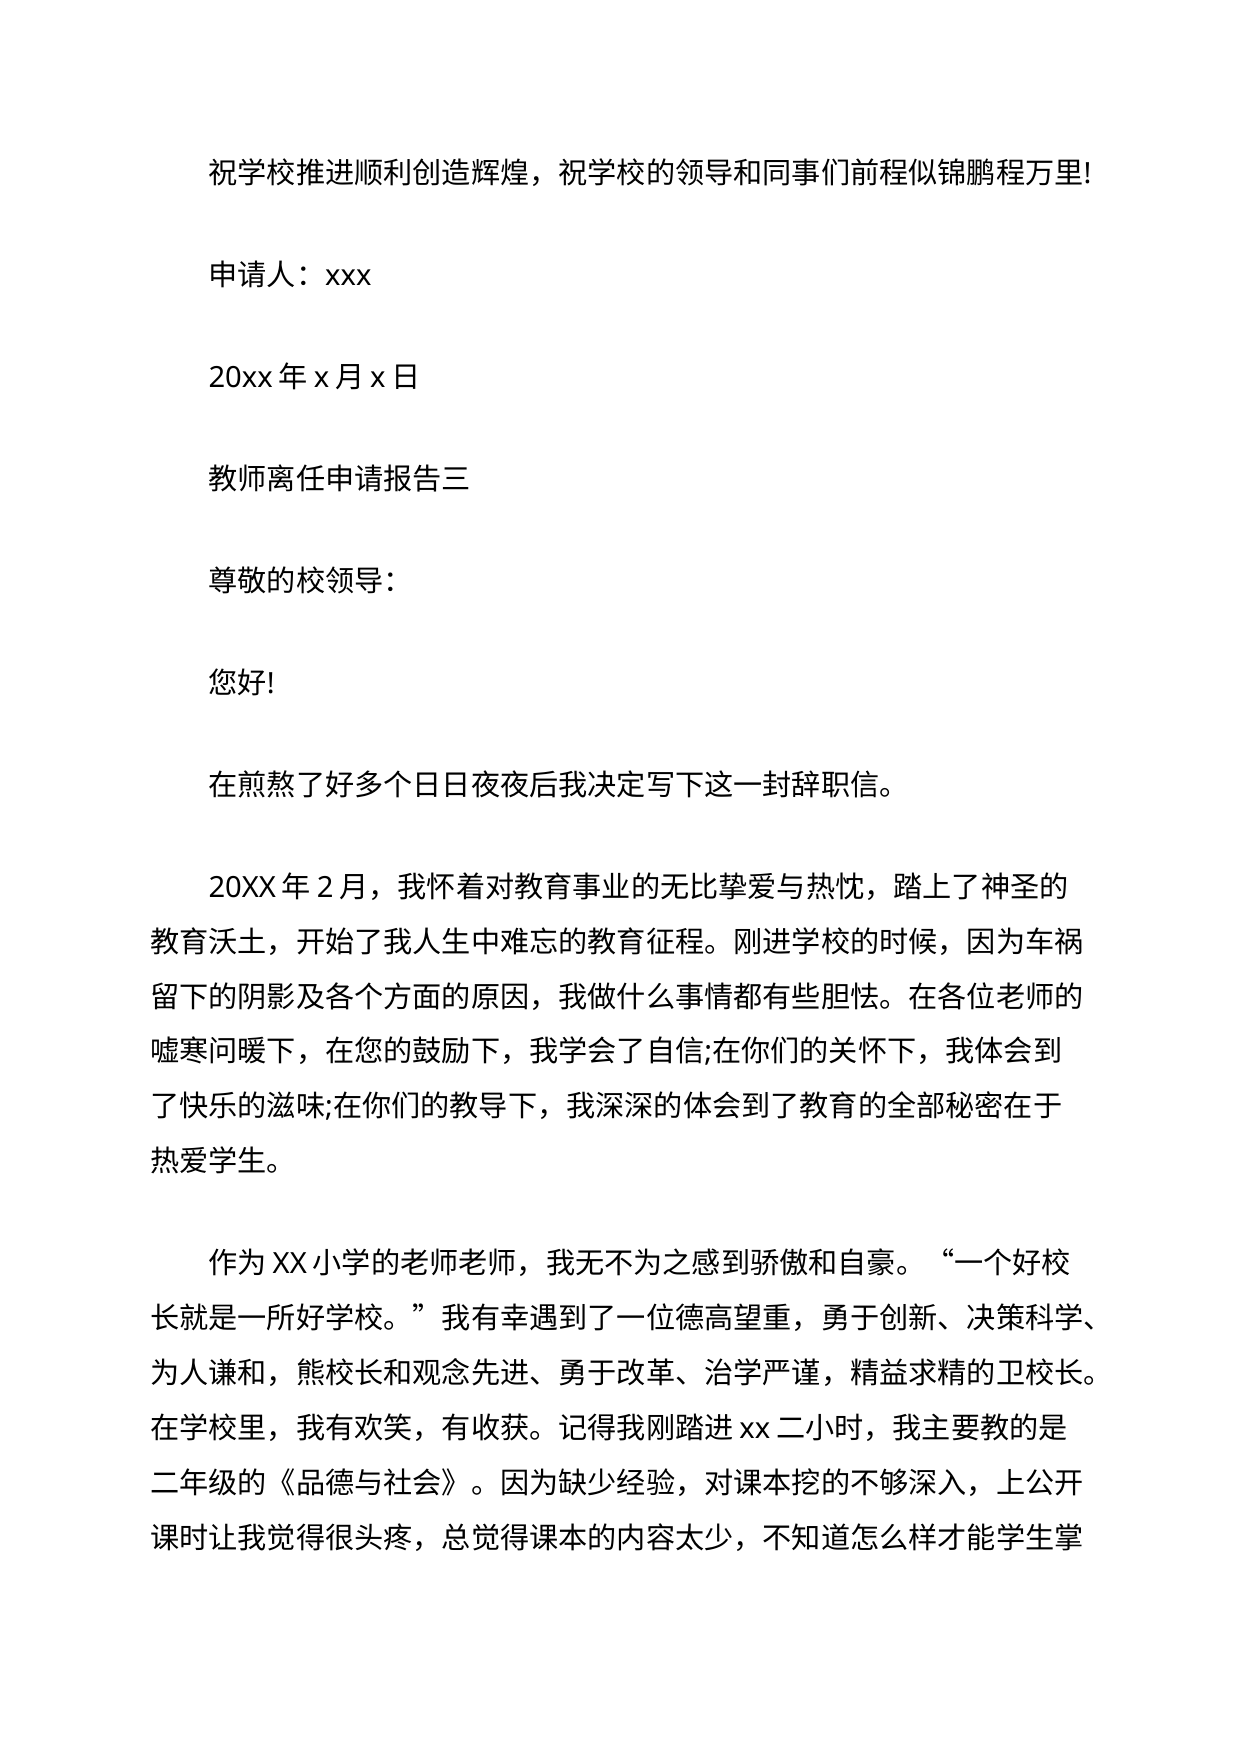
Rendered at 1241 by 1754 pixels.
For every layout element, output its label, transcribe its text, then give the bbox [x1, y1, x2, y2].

text 祝学校推进顺利创造辉煌，祝学校的领导和同事们前程似锦鹏程万里! [150, 150, 1090, 192]
text 20xx年x月x日 [150, 354, 1090, 396]
text 教师离任申请报告三 [150, 456, 1090, 498]
text 在煎熬了好多个日日夜夜后我决定写下这一封辞职信。 [150, 761, 1090, 804]
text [150, 1240, 1090, 1557]
text 申请人：xxx [150, 252, 1090, 294]
text 尊敬的校领导： [150, 558, 1090, 600]
text 20XX年2月，我怀着对教育事业的无比挚爱与热忱，踏上了神圣的教育沃土，开始了我人生中难忘的教育征程。刚进学校的时候，因为车祸留下的阴影及各个方面的原因，我做什么事情都有些胆怯。在各位老师的嘘寒问暖下，在您的鼓励下，我学会了自信;在你们的关怀下，我体会到了快乐的滋味;在你们的教导下，我深深的体会到了教育的全部秘密在于热爱学生。 [150, 863, 1090, 1180]
text 您好! [150, 659, 1090, 702]
